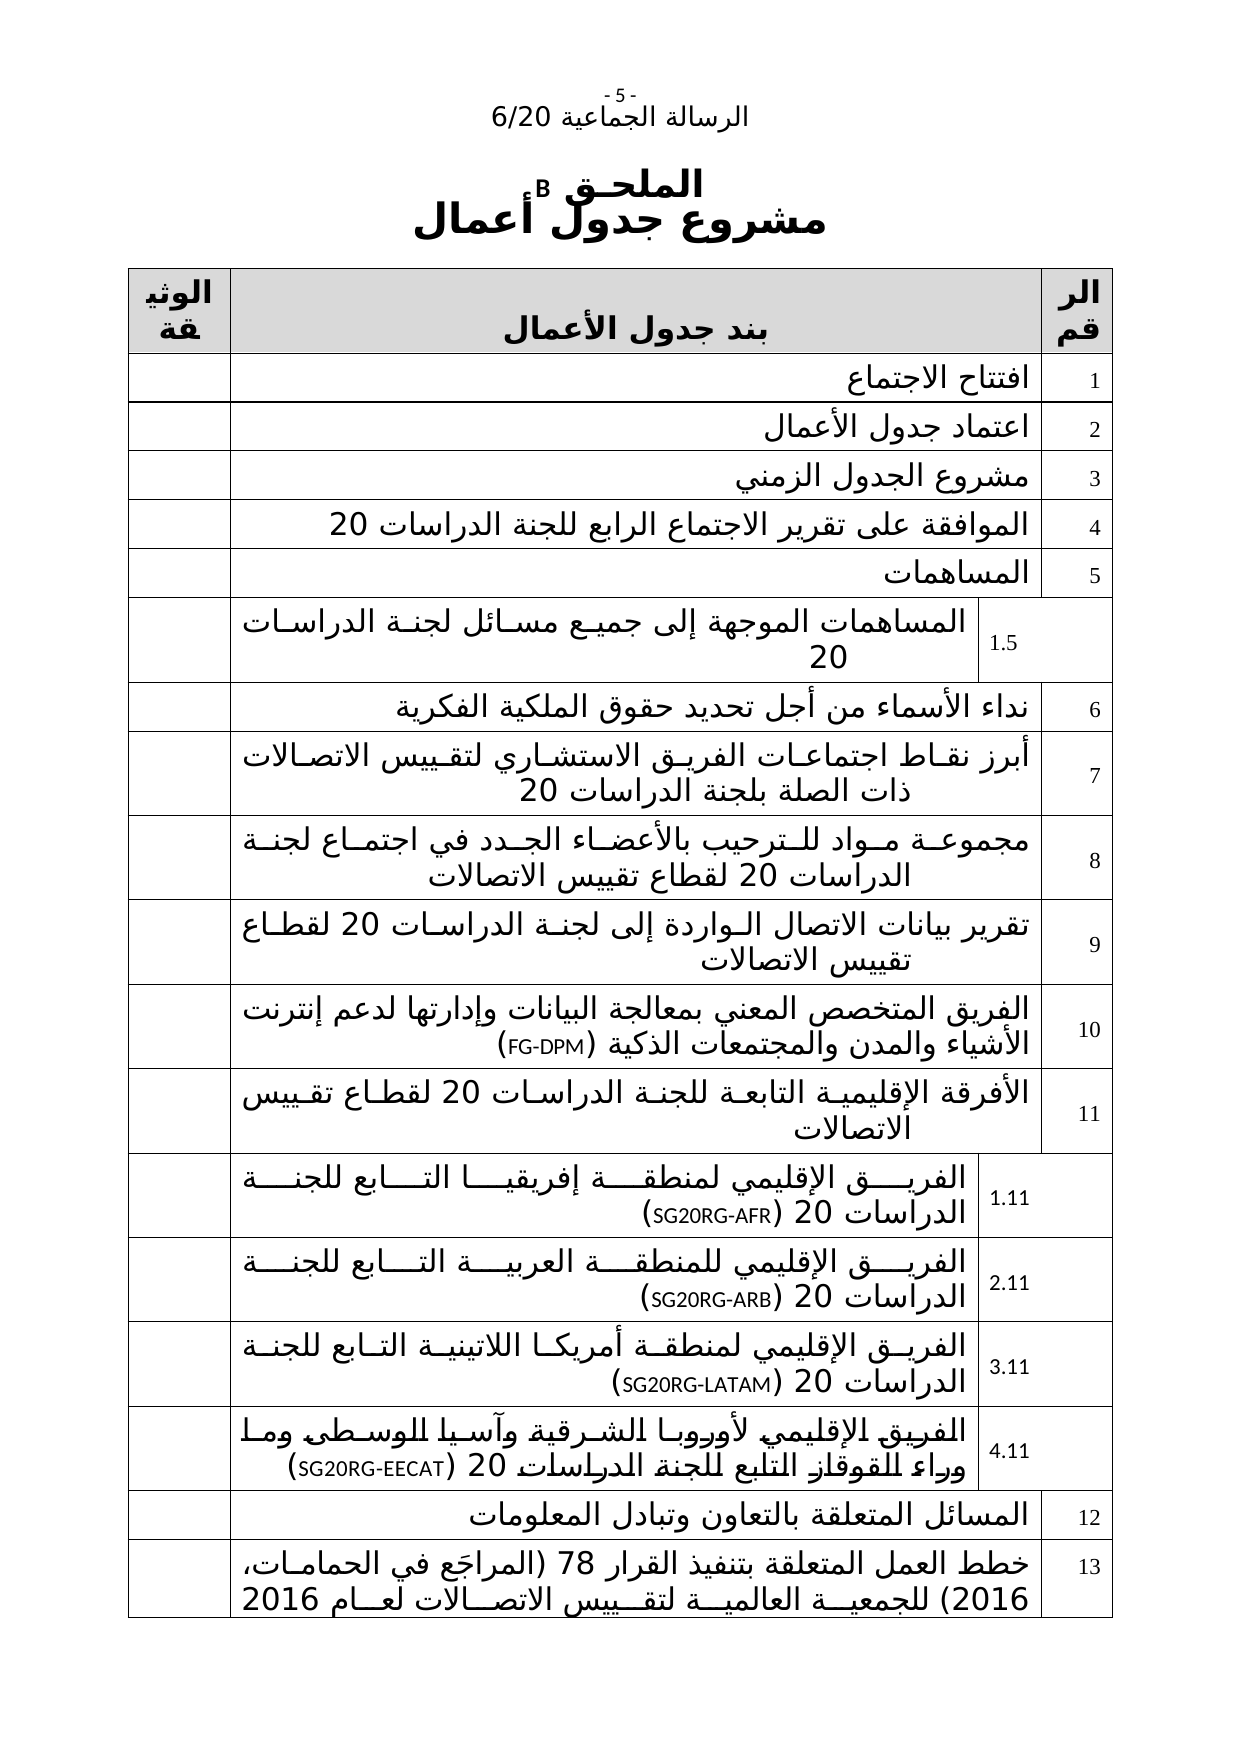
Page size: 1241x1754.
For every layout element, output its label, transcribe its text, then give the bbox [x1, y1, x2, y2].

table_cell [129, 451, 230, 499]
table_header الرقم [1042, 269, 1112, 352]
table_cell 4.11 [979, 1407, 1112, 1490]
table_cell المساهمات [231, 549, 1041, 597]
table_cell [129, 500, 230, 548]
table_cell 7 [1042, 732, 1112, 815]
table_cell الفريق المتخصص المعني بمعالجة البيانات وإدارتها لدعم إنترنت الأشياء والمدن والمجتمعات الذكية (FG-DPM) [231, 985, 1041, 1068]
title الملحـق B مشروع جدول أعمال [118, 169, 1122, 243]
table_cell [129, 1069, 230, 1152]
table_cell اعتماد جدول الأعمال [231, 403, 1041, 450]
table_cell [129, 1238, 230, 1321]
table_cell [129, 1154, 230, 1237]
table_cell 9 [1042, 900, 1112, 984]
table_cell 3 [1042, 451, 1112, 499]
table_cell [129, 732, 230, 815]
table_cell 10 [1042, 985, 1112, 1068]
table_header الوثيقة [129, 269, 230, 352]
table_cell الموافقة على تقرير الاجتماع الرابع للجنة الدراسات 20 [231, 500, 1041, 548]
table_cell [129, 900, 230, 984]
table_cell [129, 683, 230, 731]
table_cell الفريق الإقليمي لمنطقة أمريكا اللاتينية التابع للجنة الدراسات 20 (SG20RG-LATAM) [231, 1322, 978, 1406]
table_cell تقرير بيانات الاتصال الواردة إلى لجنة الدراسات 20 لقطاع تقييس الاتصالات [231, 900, 1041, 984]
table_cell [129, 354, 230, 401]
table_cell [129, 403, 230, 450]
table_cell 6 [1042, 683, 1112, 731]
table_cell 11 [1042, 1069, 1112, 1152]
table_cell [129, 1322, 230, 1406]
table_cell [129, 1491, 230, 1539]
table_cell 1 [1042, 354, 1112, 401]
table_cell 8 [1042, 816, 1112, 899]
table_cell مشروع الجدول الزمني [231, 451, 1041, 499]
table_cell 3.11 [979, 1322, 1112, 1406]
table_cell الأفرقة الإقليمية التابعة للجنة الدراسات 20 لقطاع تقييس الاتصالات [231, 1069, 1041, 1152]
table_cell المساهمات الموجهة إلى جميع مسائل لجنة الدراسات 20 [231, 598, 978, 682]
table_cell 4 [1042, 500, 1112, 548]
table_cell أبرز نقاط اجتماعات الفريق الاستشاري لتقييس الاتصالات ذات الصلة بلجنة الدراسات 20 [231, 732, 1041, 815]
table_cell 2 [1042, 403, 1112, 450]
table_header بند جدول الأعمال [231, 269, 1041, 352]
table_cell [129, 1540, 230, 1617]
table_cell 1.5 [979, 598, 1112, 682]
table_cell نداء الأسماء من أجل تحديد حقوق الملكية الفكرية [231, 683, 1041, 731]
table_cell الفريق الإقليمي لمنطقة إفريقيا التابع للجنة الدراسات 20 (SG20RG-AFR) [231, 1154, 978, 1237]
table_cell 12 [1042, 1491, 1112, 1539]
table_cell 2.11 [979, 1238, 1112, 1321]
table_cell [129, 549, 230, 597]
table_cell [129, 1407, 230, 1490]
table_cell [129, 816, 230, 899]
table_cell المسائل المتعلقة بالتعاون وتبادل المعلومات [231, 1491, 1041, 1539]
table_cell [231, 1540, 1041, 1617]
table_cell [129, 598, 230, 682]
table_cell افتتاح الاجتماع [231, 354, 1041, 401]
table_cell مجموعة مواد للترحيب بالأعضاء الجدد في اجتماع لجنة الدراسات 20 لقطاع تقييس الاتصالات [231, 816, 1041, 899]
table_cell [129, 985, 230, 1068]
table_cell 13 [1042, 1540, 1112, 1617]
table_cell الفريق الإقليمي للمنطقة العربية التابع للجنة الدراسات 20 (SG20RG-ARB) [231, 1238, 978, 1321]
table_cell 1.11 [979, 1154, 1112, 1237]
table_cell الفريق الإقليمي لأوروبا الشرقية وآسيا الوسطى وما وراء القوقاز التابع للجنة الدراسات 20 (SG20RG-EECAT) [231, 1407, 978, 1490]
table_cell 5 [1042, 549, 1112, 597]
